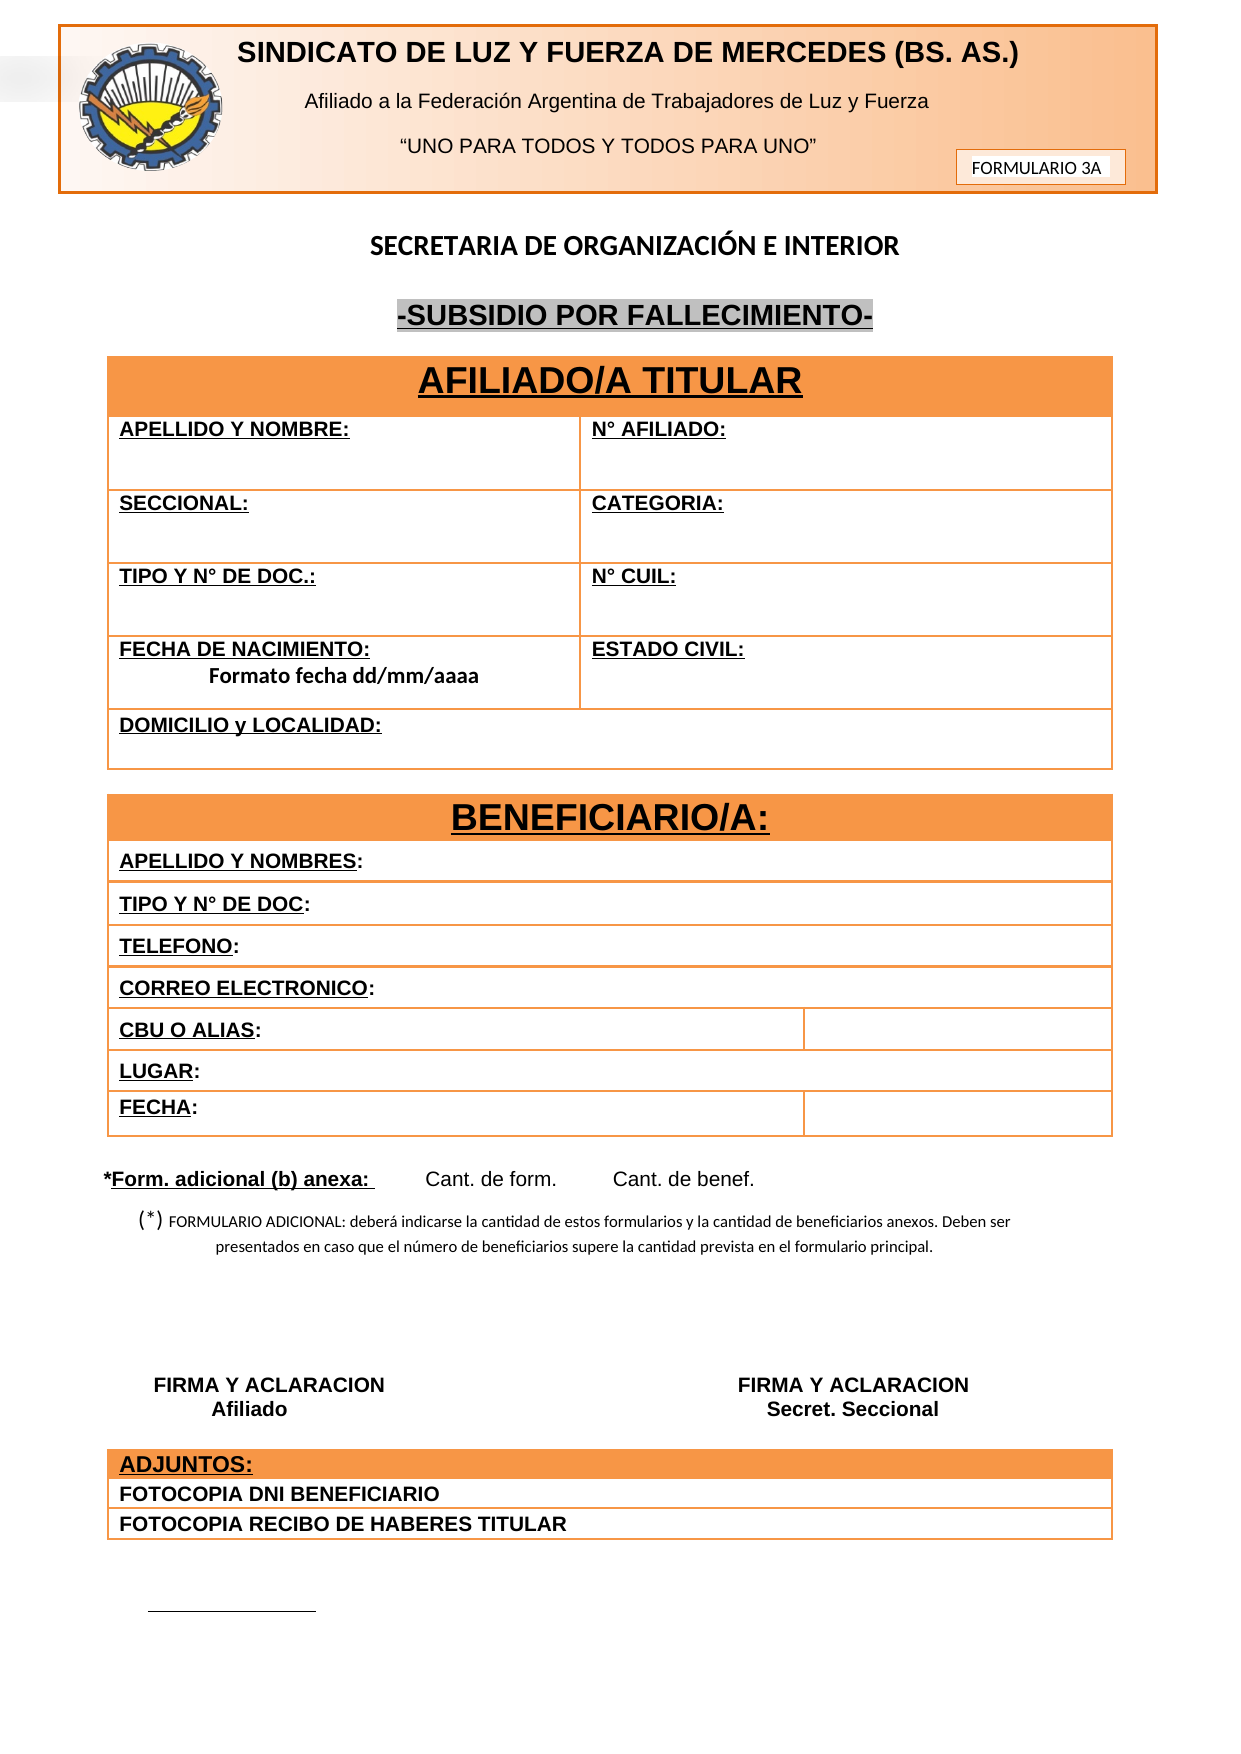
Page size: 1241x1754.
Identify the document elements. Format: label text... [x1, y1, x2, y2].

table_cell LUGAR: [109, 1051, 804, 1090]
text SECRETARIA DE ORGANIZACIÓN E INTERIOR [148, 227, 1122, 263]
table_cell ESTADO CIVIL: [581, 637, 1111, 708]
table_cell CBU O ALIAS: [109, 1009, 803, 1048]
table_cell DOMICILIO y LOCALIDAD: [109, 710, 1111, 767]
table_cell [805, 1092, 1111, 1135]
table_header BENEFICIARIO/A: [109, 796, 1111, 839]
table_cell FOTOCOPIA DNI BENEFICIARIO [109, 1479, 1111, 1507]
text *Form. adicional (b) anexa: Cant. de form. Cant. de benef. [103, 1164, 1122, 1193]
table_cell FOTOCOPIA RECIBO DE HABERES TITULAR [109, 1509, 1111, 1537]
text -SUBSIDIO POR FALLECIMIENTO- [148, 298, 1122, 332]
table_cell N° CUIL: [581, 564, 1111, 635]
table_cell FECHA: [109, 1092, 803, 1135]
text FIRMA Y ACLARACION FIRMA Y ACLARACION [148, 1373, 1122, 1397]
table_cell [804, 883, 1111, 924]
table_header AFILIADO/A TITULAR [109, 358, 1111, 415]
table_cell CORREO ELECTRONICO: [109, 968, 804, 1007]
table_cell SECCIONAL: [109, 491, 579, 562]
table_cell TIPO Y N° DE DOC.: [109, 564, 579, 635]
picture [78, 42, 223, 171]
table_cell APELLIDO Y NOMBRES: [109, 841, 1111, 880]
table_cell [804, 968, 1111, 1007]
text Afiliado Secret. Seccional [148, 1397, 1122, 1421]
table_cell [804, 1051, 1111, 1090]
table_cell N° AFILIADO: [581, 417, 1111, 488]
table_cell APELLIDO Y NOMBRE: [109, 417, 579, 488]
table_cell FECHA DE NACIMIENTO: [109, 637, 579, 708]
table_cell TIPO Y N° DE DOC: [109, 883, 804, 924]
table_header ADJUNTOS: [109, 1451, 1111, 1477]
table_cell [805, 1009, 1111, 1048]
table_cell CATEGORIA: [581, 491, 1111, 562]
table_cell TELEFONO: [109, 926, 1111, 965]
